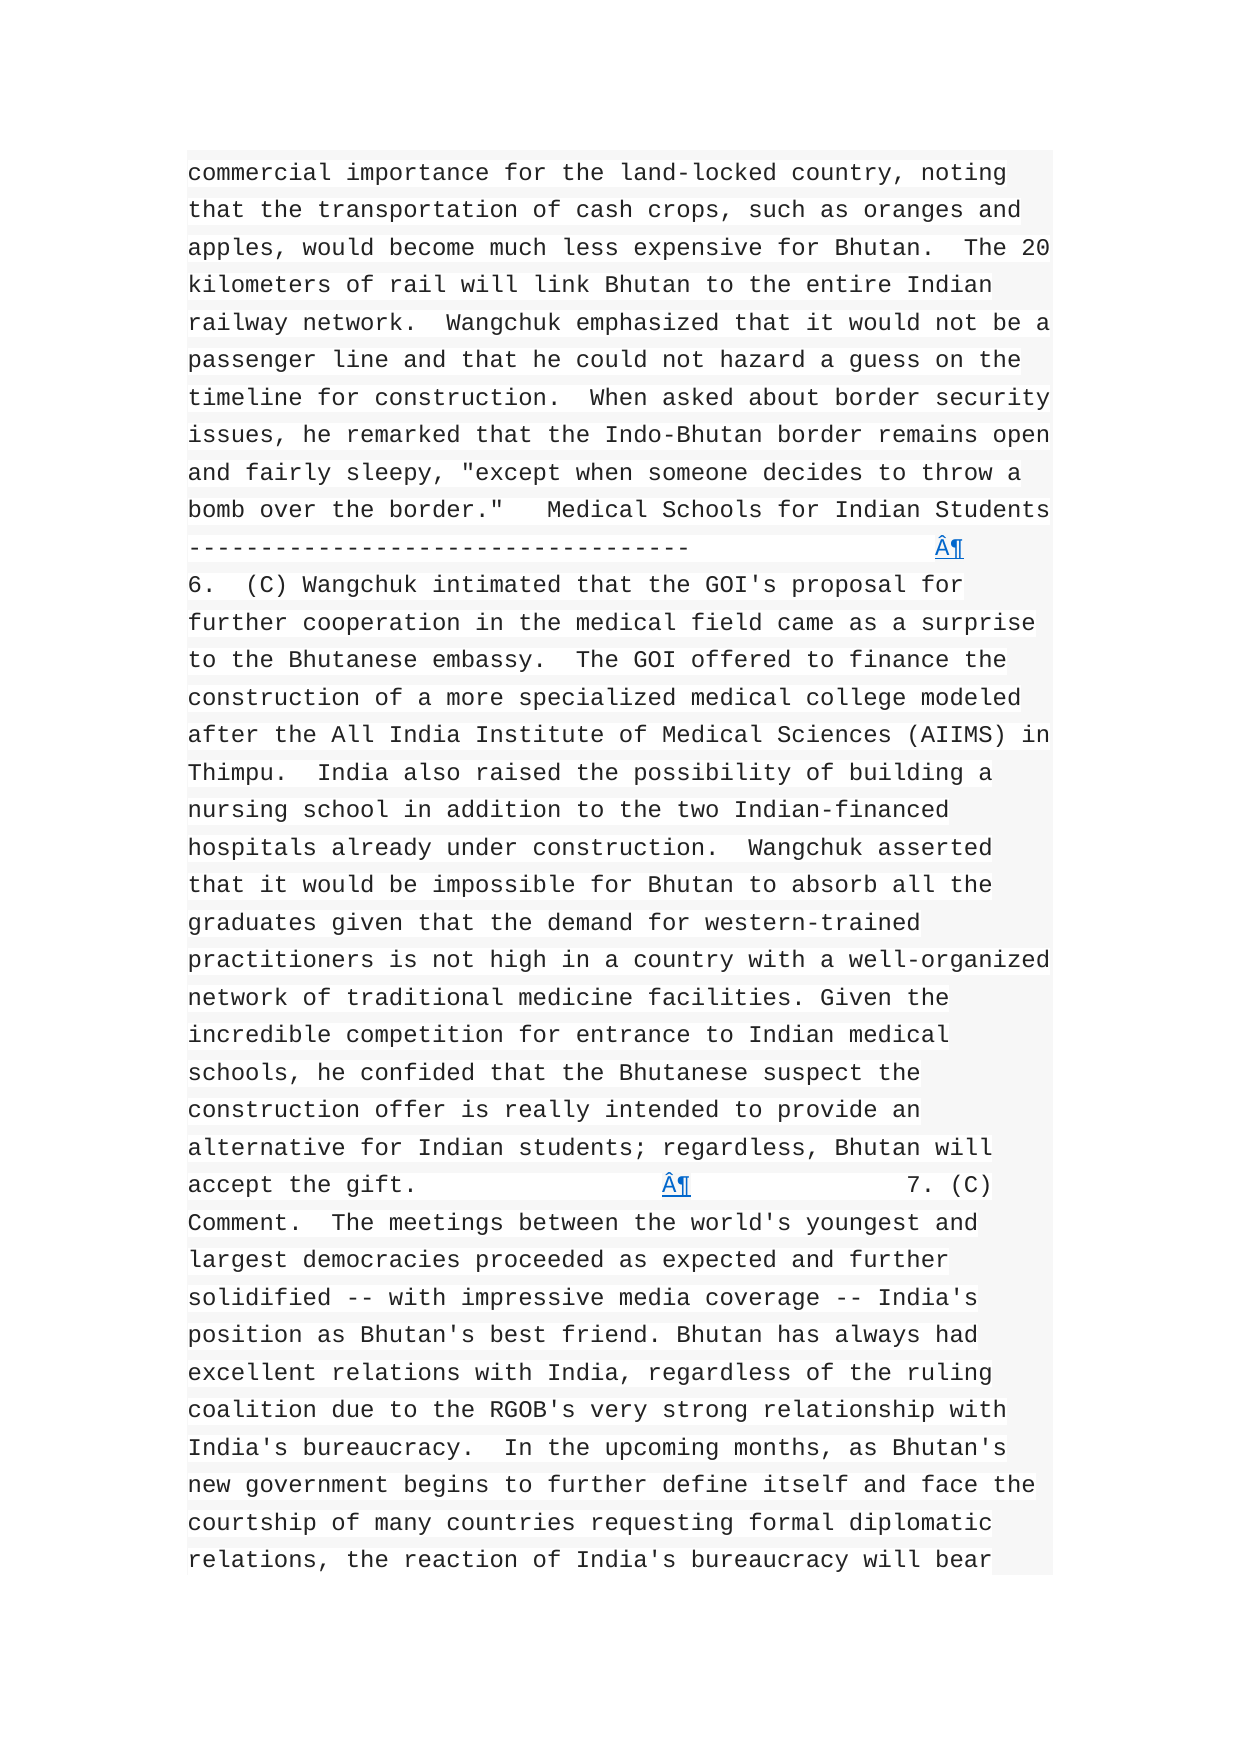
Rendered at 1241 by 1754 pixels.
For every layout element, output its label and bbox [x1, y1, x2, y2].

text [187, 150, 1053, 1575]
